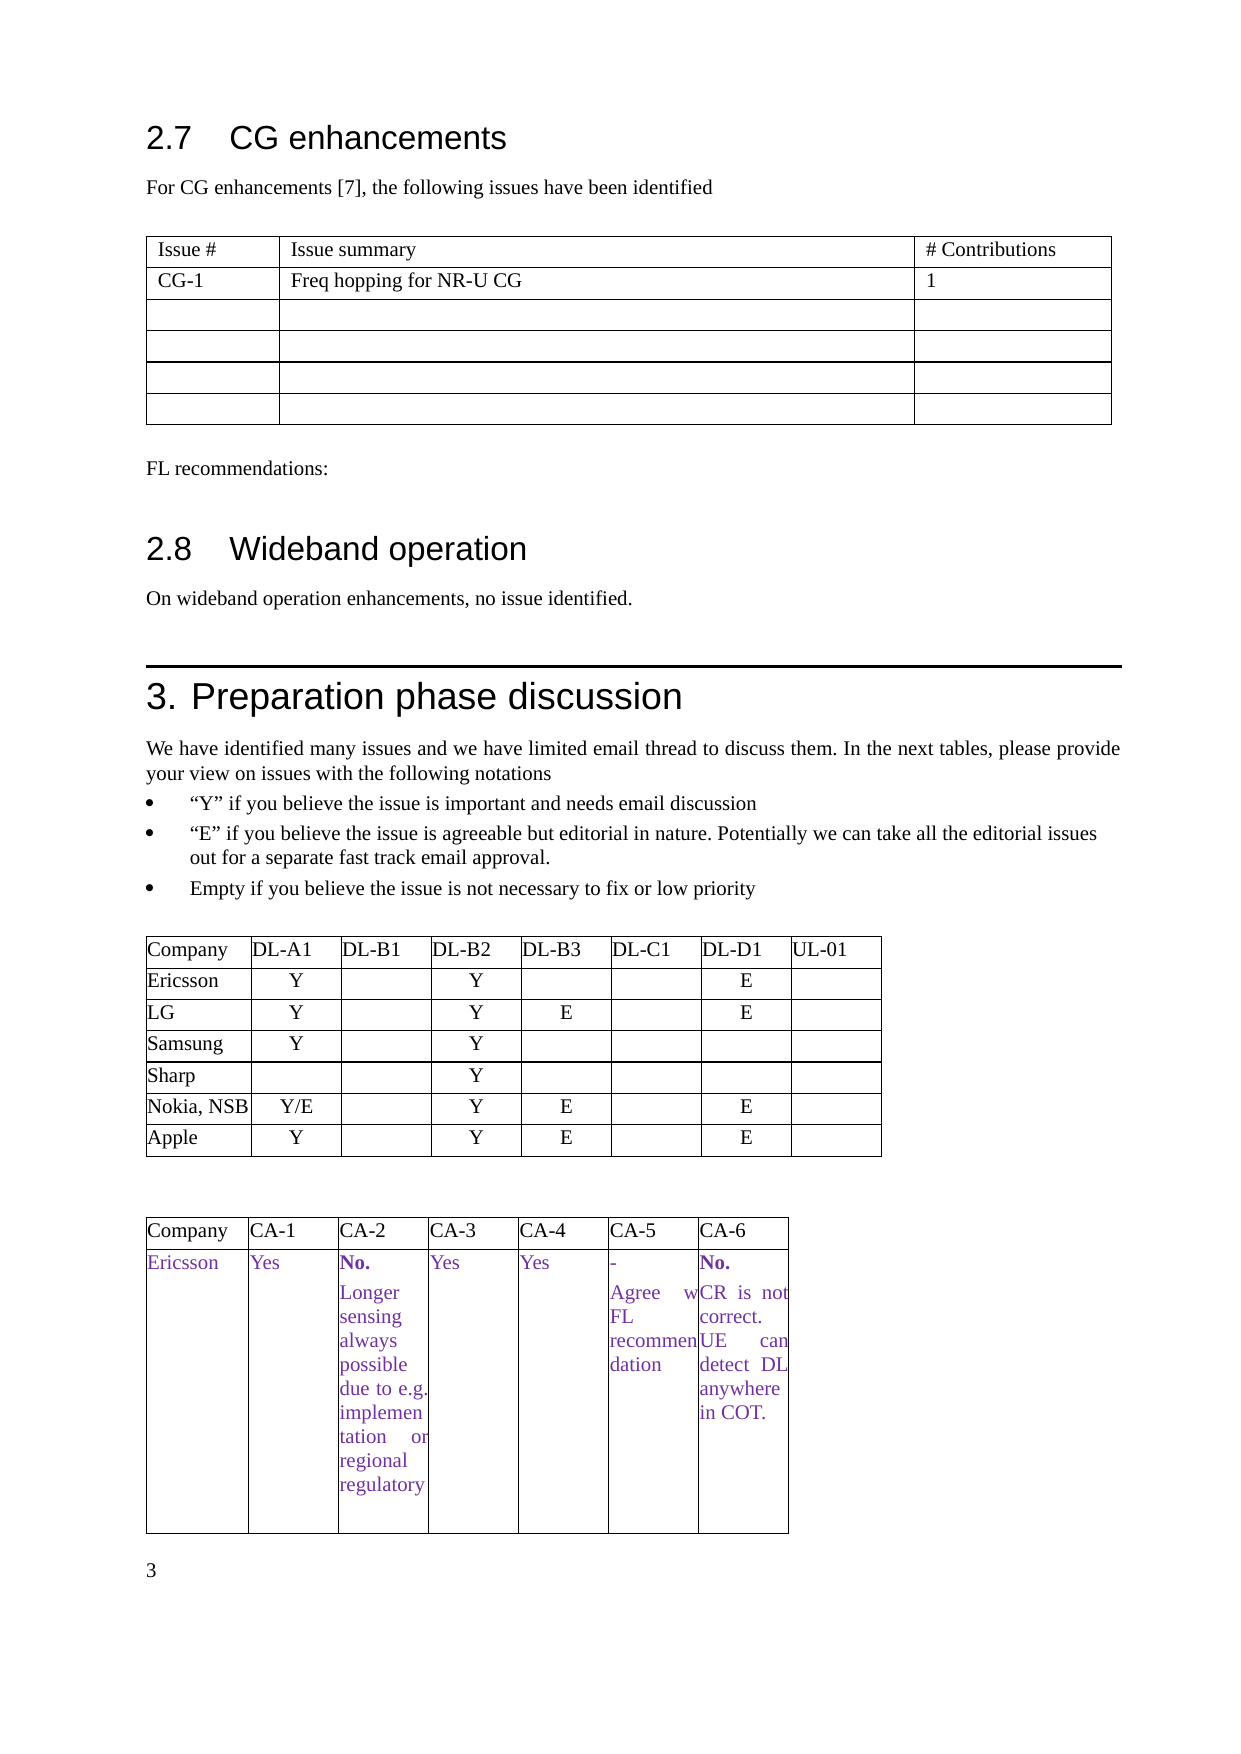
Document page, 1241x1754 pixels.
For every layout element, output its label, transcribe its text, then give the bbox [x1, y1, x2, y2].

table_cell [702, 1031, 791, 1061]
table_cell [342, 1125, 431, 1156]
table_cell [147, 331, 279, 361]
table_cell E [702, 969, 791, 999]
table_cell Yes [519, 1250, 608, 1533]
list “Y” if you believe the issue is important and needs email discussion [146, 791, 1122, 815]
table_cell [342, 1094, 431, 1124]
table_cell [342, 969, 431, 999]
table_cell Ericsson [147, 969, 251, 999]
table_cell [792, 969, 881, 999]
table_header # Contributions [915, 237, 1111, 267]
table_header DL-D1 [702, 937, 791, 967]
table_cell Y/E [252, 1094, 341, 1124]
table_cell [915, 363, 1111, 393]
table_cell E [702, 1094, 791, 1124]
table_header DL-B1 [342, 937, 431, 967]
table_header CA-2 [339, 1218, 428, 1248]
table_cell [792, 1094, 881, 1124]
table_header Company [147, 1218, 248, 1248]
table_cell Apple [147, 1125, 251, 1156]
table_header Issue # [147, 237, 279, 267]
table_cell [522, 969, 611, 999]
table_cell [522, 1031, 611, 1061]
table_cell [612, 969, 701, 999]
table_cell Yes [429, 1250, 518, 1533]
table_cell [915, 394, 1111, 424]
table_header CA-5 [609, 1218, 698, 1248]
table_cell [280, 300, 914, 330]
text FL recommendations: [146, 455, 1122, 479]
table_cell [612, 1125, 701, 1156]
table_header DL-C1 [612, 937, 701, 967]
table_header DL-B2 [432, 937, 521, 967]
table_cell [252, 1063, 341, 1093]
table_cell E [522, 1094, 611, 1124]
table_cell [342, 1031, 431, 1061]
table_cell [280, 331, 914, 361]
text We have identified many issues and we have limited email thread to discuss them. In the next tables, please provide your view on issues with the following notations [146, 736, 1122, 784]
table_cell Y [252, 969, 341, 999]
table_cell [147, 394, 279, 424]
table_cell Y [432, 969, 521, 999]
table_cell Y [432, 1094, 521, 1124]
text On wideband operation enhancements, no issue identified. [146, 586, 1122, 610]
table_cell [792, 1031, 881, 1061]
table_cell Samsung [147, 1031, 251, 1061]
table_header UL-01 [792, 937, 881, 967]
table_cell [792, 1063, 881, 1093]
table_cell [612, 1000, 701, 1030]
table_cell E [702, 1125, 791, 1156]
subtitle 2.7 CG enhancements [146, 118, 1122, 157]
table_cell [612, 1063, 701, 1093]
table_cell 1 [915, 268, 1111, 299]
table_header CA-4 [519, 1218, 608, 1248]
table_cell [280, 363, 914, 393]
table_cell LG [147, 1000, 251, 1030]
table_cell [792, 1125, 881, 1156]
table_cell CG-1 [147, 268, 279, 299]
table_header Issue summary [280, 237, 914, 267]
table_cell [342, 1000, 431, 1030]
subtitle 2.8 Wideband operation [146, 528, 1122, 567]
table_header CA-6 [699, 1218, 788, 1248]
table_cell Freq hopping for NR-U CG [280, 268, 914, 299]
table_cell Y [432, 1000, 521, 1030]
table_cell No. CR is not correct. UE can detect DL anywhere in COT. [699, 1250, 788, 1533]
table_cell [792, 1000, 881, 1030]
table_header DL-A1 [252, 937, 341, 967]
table_cell Nokia, NSB [147, 1094, 251, 1124]
table_cell [702, 1063, 791, 1093]
table_cell Yes [249, 1250, 338, 1533]
table_header DL-B3 [522, 937, 611, 967]
table_cell [915, 331, 1111, 361]
table_cell E [702, 1000, 791, 1030]
table_cell Y [252, 1000, 341, 1030]
table_cell [612, 1094, 701, 1124]
table_cell E [522, 1000, 611, 1030]
table_cell [147, 300, 279, 330]
table_cell Y [252, 1031, 341, 1061]
table_cell [612, 1031, 701, 1061]
table_header CA-1 [249, 1218, 338, 1248]
table_cell [342, 1063, 431, 1093]
table_cell E [522, 1125, 611, 1156]
table_cell Y [432, 1031, 521, 1061]
table_cell Y [432, 1125, 521, 1156]
table_cell [915, 300, 1111, 330]
list “E” if you believe the issue is agreeable but editorial in nature. Potentially we can take all the editorial issues out for a separate fast track email approval. [146, 821, 1122, 869]
table_cell [280, 394, 914, 424]
list Empty if you believe the issue is not necessary to fix or low priority [146, 875, 1122, 899]
table_cell Y [252, 1125, 341, 1156]
table_cell [522, 1063, 611, 1093]
table_cell No. Longer sensing always possible due to e.g. implementation or regional regulatory [339, 1250, 428, 1533]
table_header Company [147, 937, 251, 967]
table_cell Ericsson [147, 1250, 248, 1533]
table_header CA-3 [429, 1218, 518, 1248]
table_cell Sharp [147, 1063, 251, 1093]
text For CG enhancements [7], the following issues have been identified [146, 175, 1122, 199]
table_cell Y [432, 1063, 521, 1093]
subtitle Preparation phase discussion [146, 668, 1122, 718]
table_cell [147, 363, 279, 393]
table_cell - Agree w FL recommendation [609, 1250, 698, 1533]
